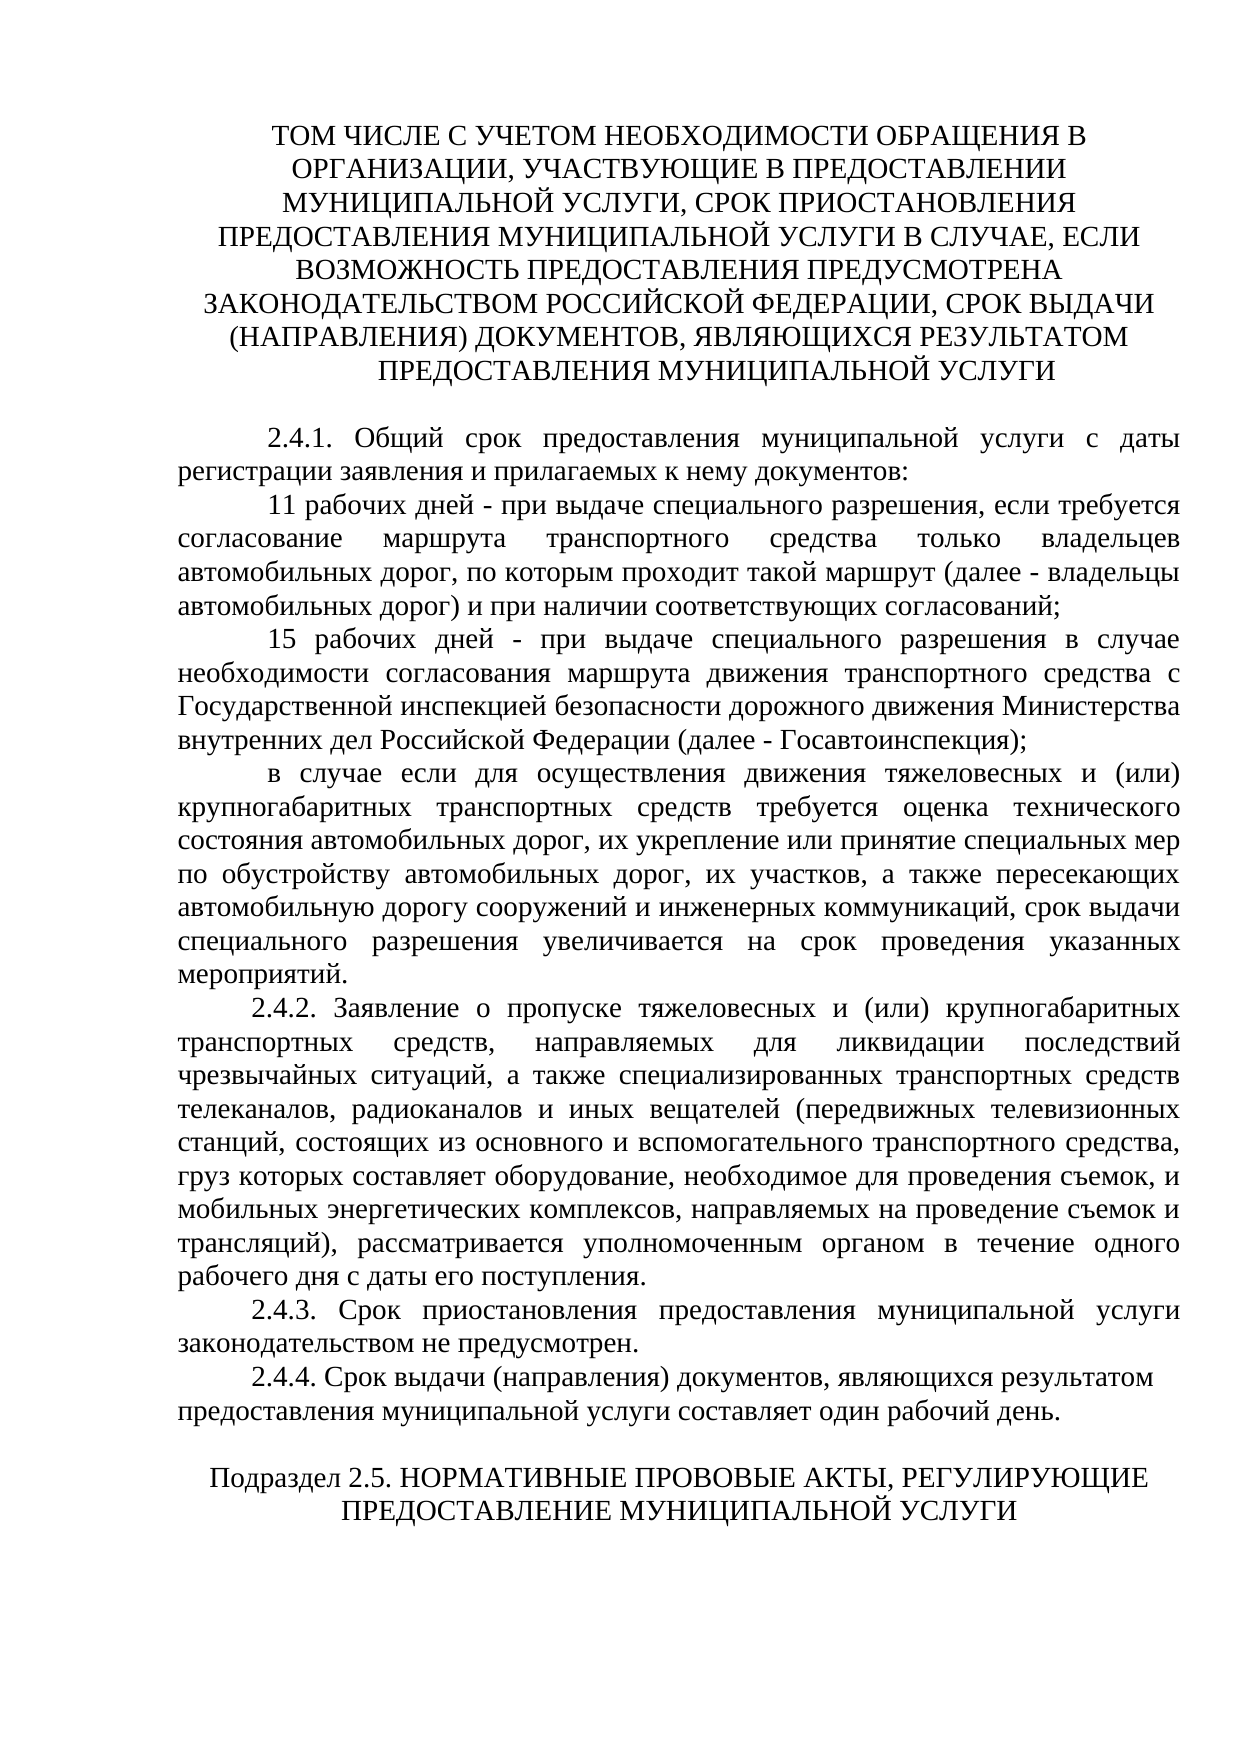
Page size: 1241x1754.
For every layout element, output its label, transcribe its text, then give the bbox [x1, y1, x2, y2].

text 15 рабочих дней - при выдаче специального разрешения в случае необходимости согласования маршрута движения транспортного средства с Государственной инспекцией безопасности дорожного движения Министерства внутренних дел Российской Федерации (далее - Госавтоинспекция); [177, 621, 1181, 755]
text 2.4.3. Срок приостановления предоставления муниципальной услуги законодательством не предусмотрен. [177, 1292, 1181, 1359]
text в случае если для осуществления движения тяжеловесных и (или) крупногабаритных транспортных средств требуется оценка технического состояния автомобильных дорог, их укрепление или принятие специальных мер по обустройству автомобильных дорог, их участков, а также пересекающих автомобильную дорогу сооружений и инженерных коммуникаций, срок выдачи специального разрешения увеличивается на срок проведения указанных мероприятий. [177, 755, 1181, 990]
text 2.4.4. Срок выдачи (направления) документов, являющихся результатом предоставления муниципальной услуги составляет один рабочий день. [177, 1359, 1181, 1426]
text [177, 118, 1181, 185]
text 11 рабочих дней - при выдаче специального разрешения, если требуется согласование маршрута транспортного средства только владельцев автомобильных дорог, по которым проходит такой маршрут (далее - владельцы автомобильных дорог) и при наличии соответствующих согласований; [177, 487, 1181, 621]
text МУНИЦИПАЛЬНОЙ УСЛУГИ, СРОК ПРИОСТАНОВЛЕНИЯ [177, 185, 1181, 219]
text ПРЕДОСТАВЛЕНИЯ МУНИЦИПАЛЬНОЙ УСЛУГИ [177, 353, 1181, 386]
text ПРЕДОСТАВЛЕНИЯ МУНИЦИПАЛЬНОЙ УСЛУГИ В СЛУЧАЕ, ЕСЛИ ВОЗМОЖНОСТЬ ПРЕДОСТАВЛЕНИЯ ПРЕДУСМОТРЕНА ЗАКОНОДАТЕЛЬСТВОМ РОССИЙСКОЙ ФЕДЕРАЦИИ, СРОК ВЫДАЧИ (НАПРАВЛЕНИЯ) ДОКУМЕНТОВ, ЯВЛЯЮЩИХСЯ РЕЗУЛЬТАТОМ [177, 219, 1181, 353]
text 2.4.2. Заявление о пропуске тяжеловесных и (или) крупногабаритных транспортных средств, направляемых для ликвидации последствий чрезвычайных ситуаций, а также специализированных транспортных средств телеканалов, радиоканалов и иных вещателей (передвижных телевизионных станций, состоящих из основного и вспомогательного транспортного средства, груз которых составляет оборудование, необходимое для проведения съемок, и мобильных энергетических комплексов, направляемых на проведение съемок и трансляций), рассматривается уполномоченным органом в течение одного рабочего дня с даты его поступления. [177, 990, 1181, 1292]
text 2.4.1. Общий срок предоставления муниципальной услуги с даты регистрации заявления и прилагаемых к нему документов: [177, 420, 1181, 487]
text Подраздел 2.5. НОРМАТИВНЫЕ ПРОВОВЫЕ АКТЫ, РЕГУЛИРУЮЩИЕ ПРЕДОСТАВЛЕНИЕ МУНИЦИПАЛЬНОЙ УСЛУГИ [177, 1460, 1181, 1527]
